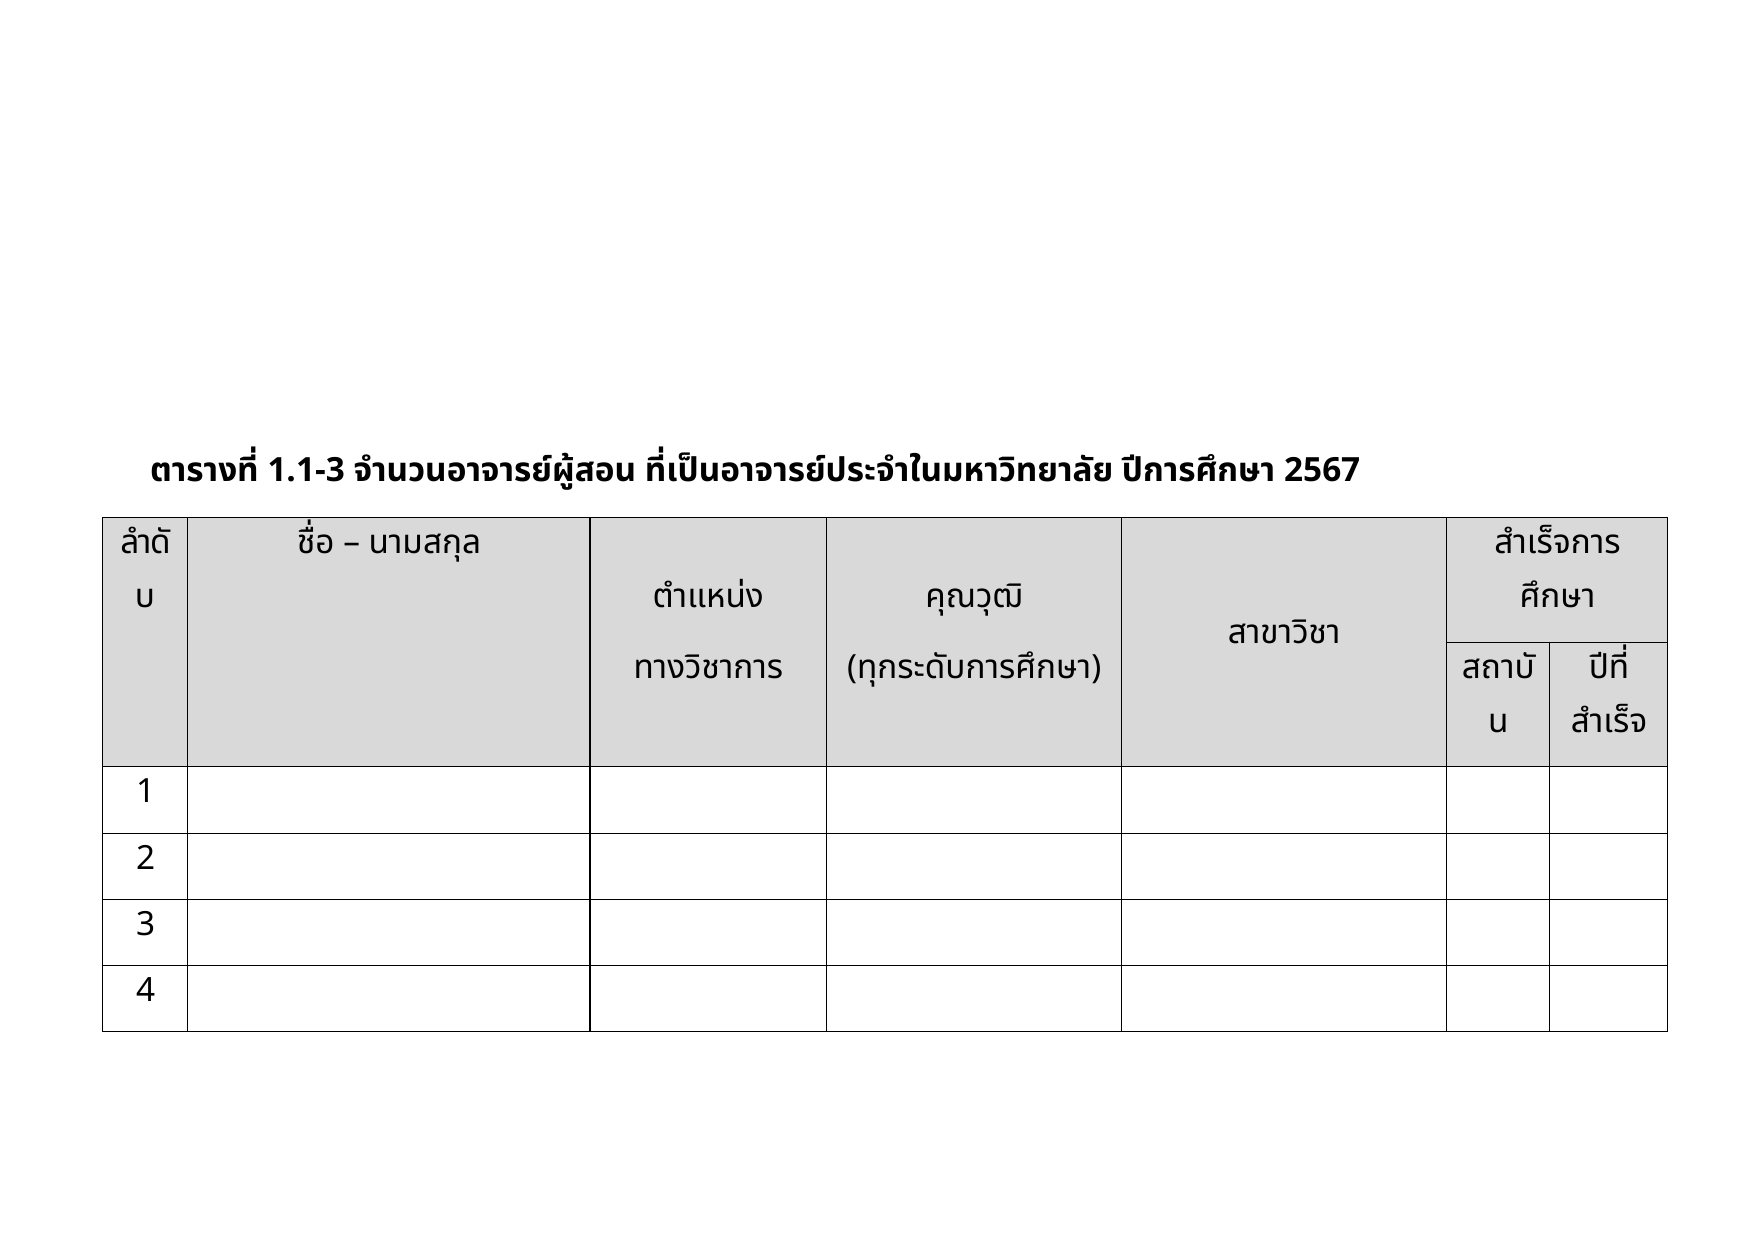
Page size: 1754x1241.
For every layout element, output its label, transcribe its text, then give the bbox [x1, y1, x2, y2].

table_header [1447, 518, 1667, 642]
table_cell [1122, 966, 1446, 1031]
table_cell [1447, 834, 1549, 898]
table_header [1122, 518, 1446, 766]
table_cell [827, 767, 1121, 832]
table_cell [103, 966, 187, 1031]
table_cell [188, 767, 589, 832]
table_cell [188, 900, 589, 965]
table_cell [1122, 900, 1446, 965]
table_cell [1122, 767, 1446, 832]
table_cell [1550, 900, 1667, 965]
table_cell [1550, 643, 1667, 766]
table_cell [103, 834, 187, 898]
text ตารางที่ 1.1-3 จำนวนอาจารย์ผู้สอน ที่เป็นอาจารย์ประจำในมหาวิทยาลัย ปีการศึกษา 2567 [150, 446, 1604, 496]
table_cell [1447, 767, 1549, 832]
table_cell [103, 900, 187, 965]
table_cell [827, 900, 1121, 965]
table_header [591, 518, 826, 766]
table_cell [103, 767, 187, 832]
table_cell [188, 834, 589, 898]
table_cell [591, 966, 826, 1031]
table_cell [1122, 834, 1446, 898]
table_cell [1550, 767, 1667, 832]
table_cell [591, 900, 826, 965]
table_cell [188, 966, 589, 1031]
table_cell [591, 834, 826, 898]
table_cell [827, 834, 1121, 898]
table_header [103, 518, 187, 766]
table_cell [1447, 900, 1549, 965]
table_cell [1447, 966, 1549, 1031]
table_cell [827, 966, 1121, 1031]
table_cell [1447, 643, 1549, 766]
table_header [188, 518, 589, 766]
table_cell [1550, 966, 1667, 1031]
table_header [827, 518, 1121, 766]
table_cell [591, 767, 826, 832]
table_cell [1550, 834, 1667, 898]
